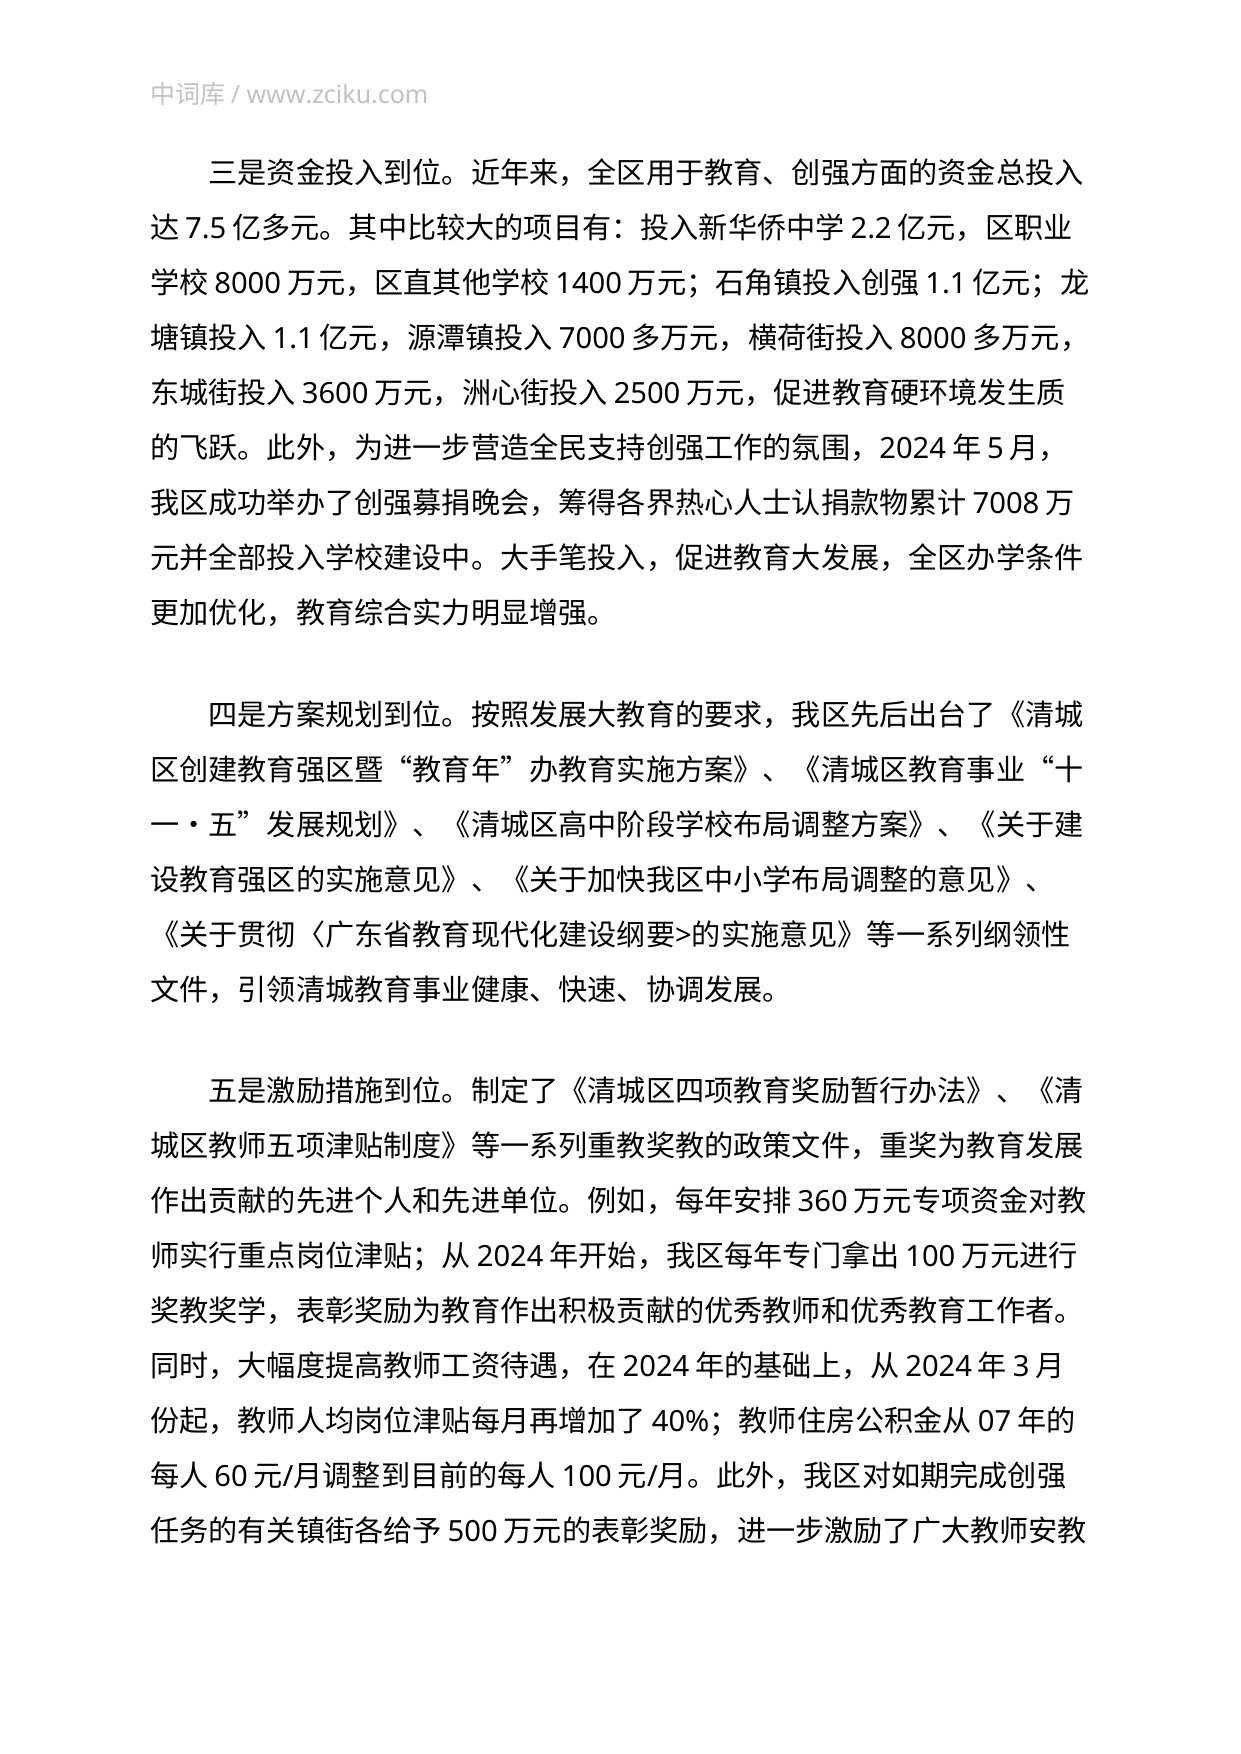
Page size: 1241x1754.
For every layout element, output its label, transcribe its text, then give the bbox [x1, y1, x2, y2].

text 四是方案规划到位。按照发展大教育的要求，我区先后出台了《清城区创建教育强区暨“教育年”办教育实施方案》、《清城区教育事业“十一•五”发展规划》、《清城区高中阶段学校布局调整方案》、《关于建设教育强区的实施意见》、《关于加快我区中小学布局调整的意见》、《关于贯彻〈广东省教育现代化建设纲要>的实施意见》等一系列纲领性文件，引领清城教育事业健康、快速、协调发展。 [150, 692, 1090, 1008]
text 三是资金投入到位。近年来，全区用于教育、创强方面的资金总投入达7.5亿多元。其中比较大的项目有：投入新华侨中学2.2亿元，区职业学校8000万元，区直其他学校1400万元；石角镇投入创强1.1亿元；龙塘镇投入1.1亿元，源潭镇投入7000多万元，横荷街投入8000多万元，东城街投入3600万元，洲心街投入2500万元，促进教育硬环境发生质的飞跃。此外，为进一步营造全民支持创强工作的氛围，2024年5月，我区成功举办了创强募捐晚会，筹得各界热心人士认捐款物累计7008万元并全部投入学校建设中。大手笔投入，促进教育大发展，全区办学条件更加优化，教育综合实力明显增强。 [150, 150, 1090, 632]
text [150, 1068, 1090, 1550]
